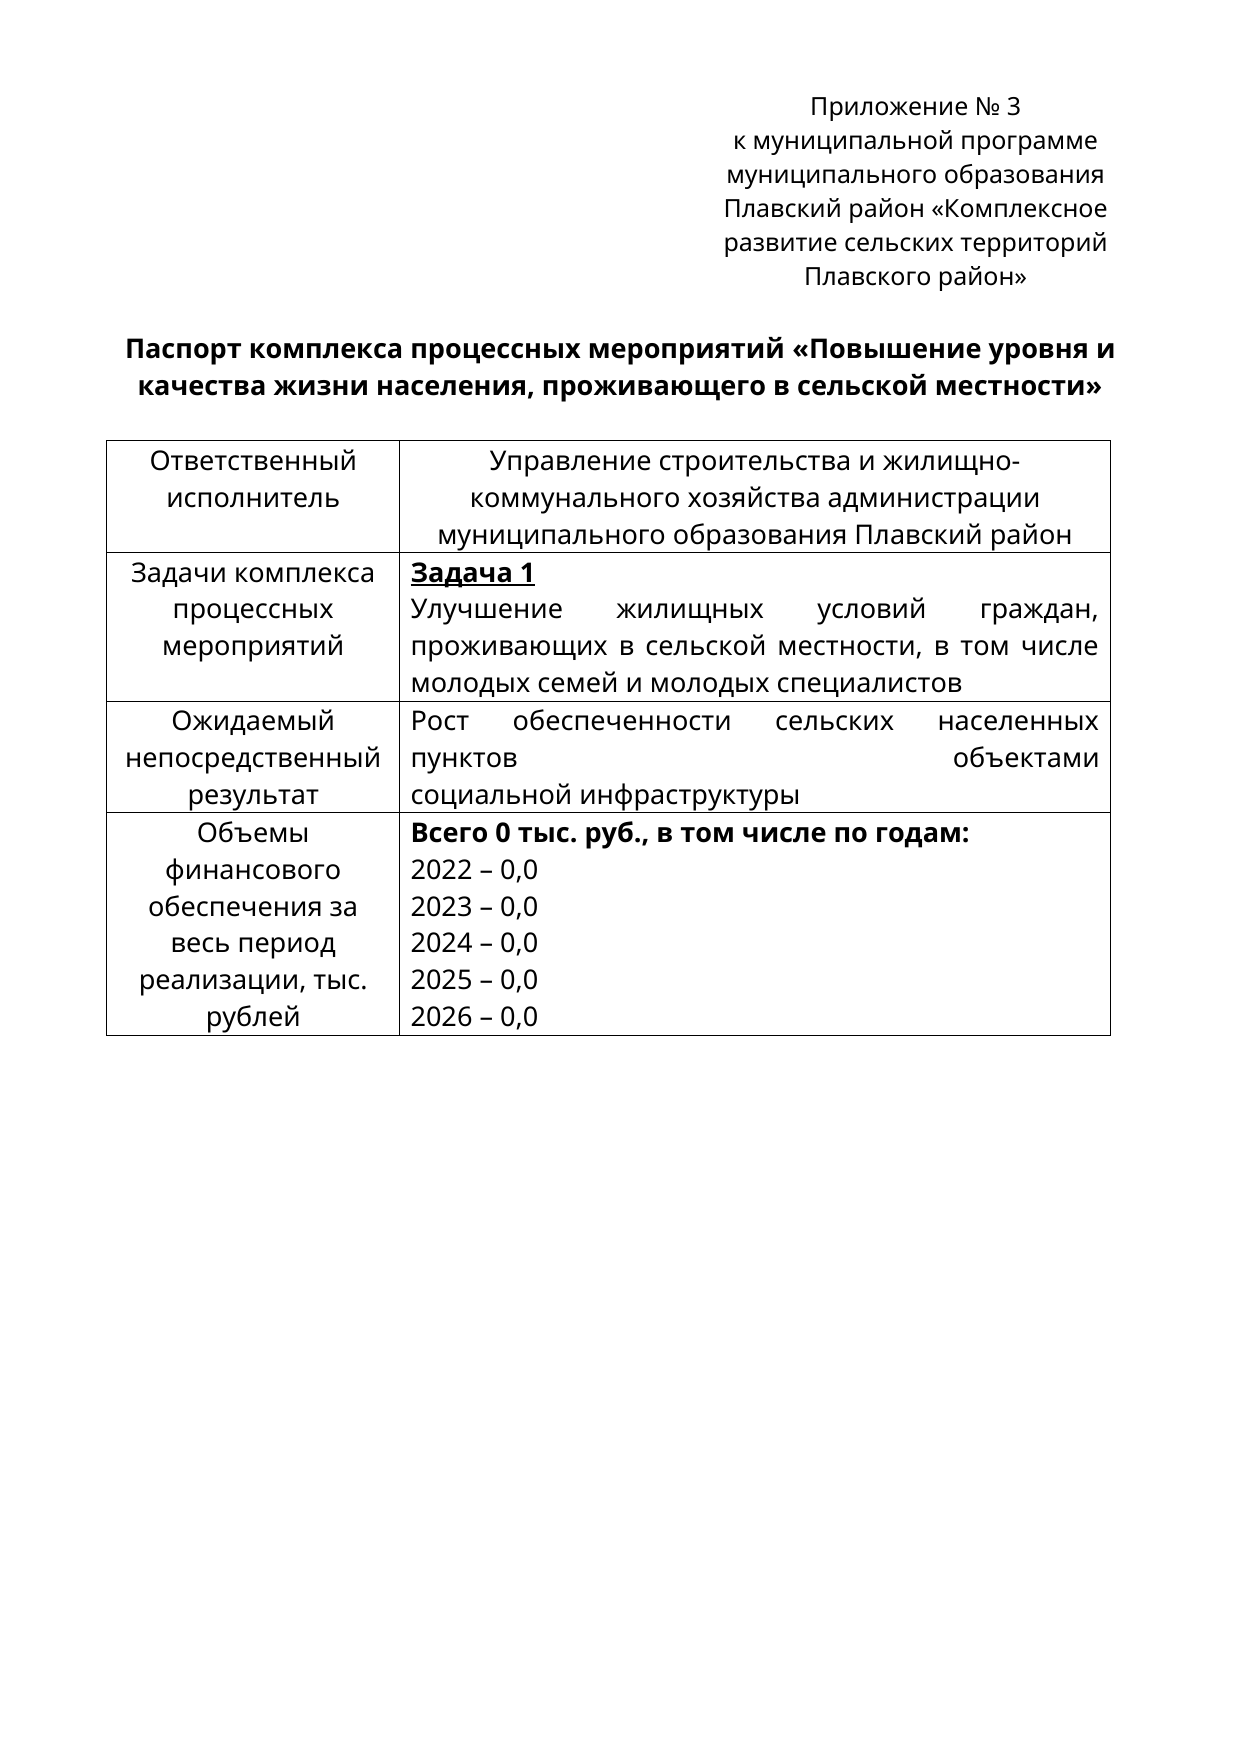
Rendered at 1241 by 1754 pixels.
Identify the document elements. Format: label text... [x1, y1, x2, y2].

text к муниципальной программе [709, 123, 1122, 157]
table_cell Рост обеспеченности сельских населенных пунктов объектами социальной инфраструктуры [400, 702, 1110, 812]
table_cell Задача 1 Улучшение жилищных условий граждан, проживающих в сельской местности, в том числе молодых семей и молодых специалистов [400, 553, 1110, 701]
text Паспорт комплекса процессных мероприятий «Повышение уровня и качества жизни населения, проживающего в сельской местности» [118, 330, 1122, 403]
table_cell Объемы финансового обеспечения за весь период реализации, тыс. рублей [107, 813, 399, 1034]
text муниципального образования [709, 157, 1122, 191]
table_cell Ожидаемый непосредственный результат [107, 702, 399, 812]
text Плавский район «Комплексное развитие сельских территорий Плавского район» [709, 191, 1122, 293]
text Приложение № 3 [709, 88, 1122, 123]
table_cell Всего 0 тыс. руб., в том числе по годам: 2022 – 0,0 2023 – 0,0 2024 – 0,0 2025 – 0,0 2026 – 0,0 [400, 813, 1110, 1034]
table_header Управление строительства и жилищно-коммунального хозяйства администрации муниципального образования Плавский район [400, 441, 1110, 552]
table_header Ответственный исполнитель [107, 441, 399, 552]
table_cell Задачи комплекса процессных мероприятий [107, 553, 399, 701]
